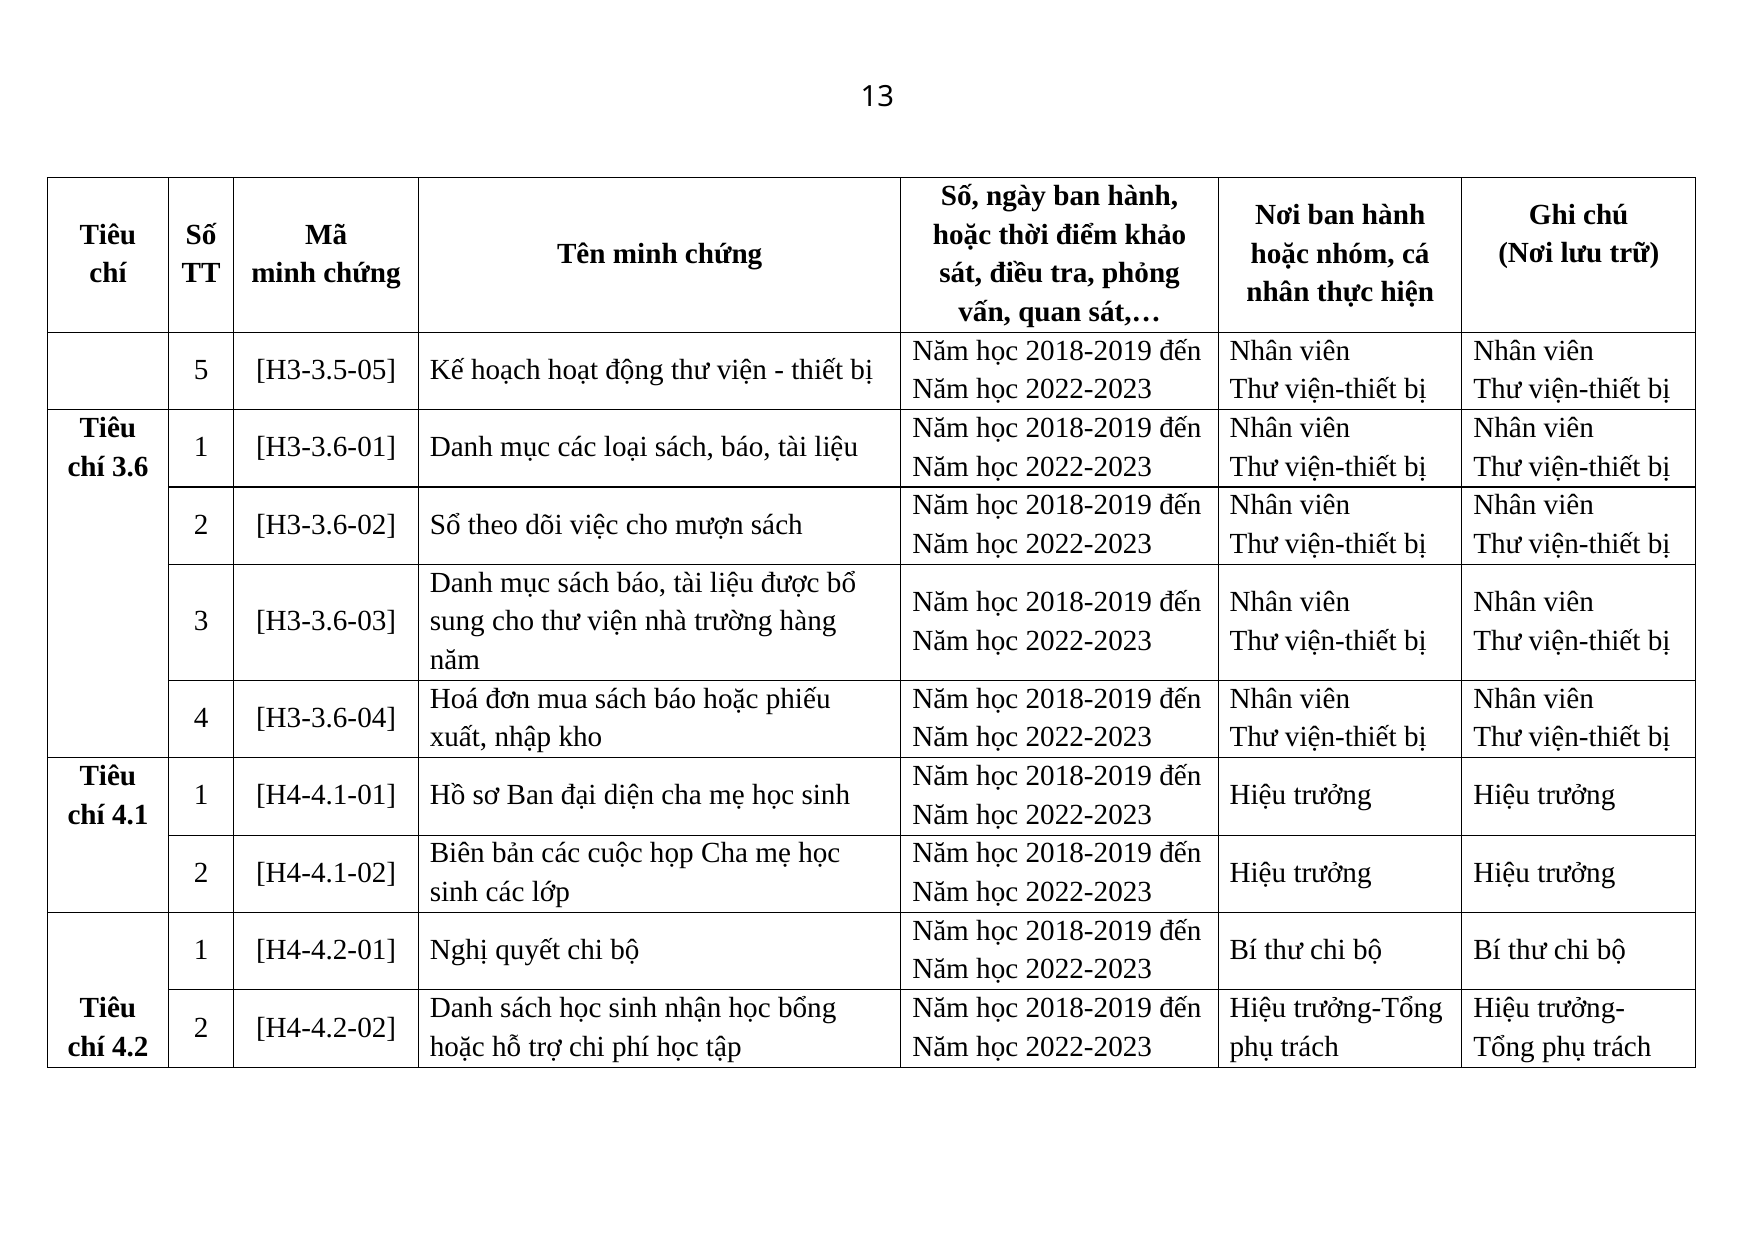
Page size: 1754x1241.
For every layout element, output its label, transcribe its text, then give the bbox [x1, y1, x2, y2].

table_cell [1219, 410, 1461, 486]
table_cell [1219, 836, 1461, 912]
table_header Tiêu chí [48, 178, 168, 332]
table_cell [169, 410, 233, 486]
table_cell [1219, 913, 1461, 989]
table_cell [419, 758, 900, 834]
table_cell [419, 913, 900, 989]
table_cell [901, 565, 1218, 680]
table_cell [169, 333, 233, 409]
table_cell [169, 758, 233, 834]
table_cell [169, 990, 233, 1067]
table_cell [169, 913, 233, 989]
table_header SốTT [169, 178, 233, 332]
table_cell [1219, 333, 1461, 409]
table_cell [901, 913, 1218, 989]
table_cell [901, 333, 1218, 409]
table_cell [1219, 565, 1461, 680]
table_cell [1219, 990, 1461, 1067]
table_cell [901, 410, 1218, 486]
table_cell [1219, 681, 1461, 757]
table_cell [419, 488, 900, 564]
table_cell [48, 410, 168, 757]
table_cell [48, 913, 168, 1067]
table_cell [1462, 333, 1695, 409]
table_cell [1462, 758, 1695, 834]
table_header Ghi chú (Nơi lưu trữ) [1462, 178, 1695, 332]
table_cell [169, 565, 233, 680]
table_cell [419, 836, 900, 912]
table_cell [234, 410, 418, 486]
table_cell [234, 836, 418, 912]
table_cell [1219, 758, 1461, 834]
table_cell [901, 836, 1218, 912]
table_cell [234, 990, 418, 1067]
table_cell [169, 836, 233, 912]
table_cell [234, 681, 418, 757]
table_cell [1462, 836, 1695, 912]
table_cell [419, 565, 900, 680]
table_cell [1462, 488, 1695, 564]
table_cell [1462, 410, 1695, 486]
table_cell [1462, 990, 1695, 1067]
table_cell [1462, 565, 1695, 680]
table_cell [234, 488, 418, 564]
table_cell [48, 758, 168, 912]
table_header Số, ngày ban hành, hoặc thời điểm khảo sát, điều tra, phỏng vấn, quan sát,… [901, 178, 1218, 332]
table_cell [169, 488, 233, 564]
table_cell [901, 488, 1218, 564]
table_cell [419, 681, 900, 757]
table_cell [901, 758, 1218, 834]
table_header Nơi ban hành hoặc nhóm, cá nhân thực hiện [1219, 178, 1461, 332]
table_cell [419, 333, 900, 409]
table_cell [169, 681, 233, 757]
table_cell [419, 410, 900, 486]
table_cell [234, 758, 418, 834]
table_header Mã minh chứng [234, 178, 418, 332]
table_header Tên minh chứng [419, 178, 900, 332]
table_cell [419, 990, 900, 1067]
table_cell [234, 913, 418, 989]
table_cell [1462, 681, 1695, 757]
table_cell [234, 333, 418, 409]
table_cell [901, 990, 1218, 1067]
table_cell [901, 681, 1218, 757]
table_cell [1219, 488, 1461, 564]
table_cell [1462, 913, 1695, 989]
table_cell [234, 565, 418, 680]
